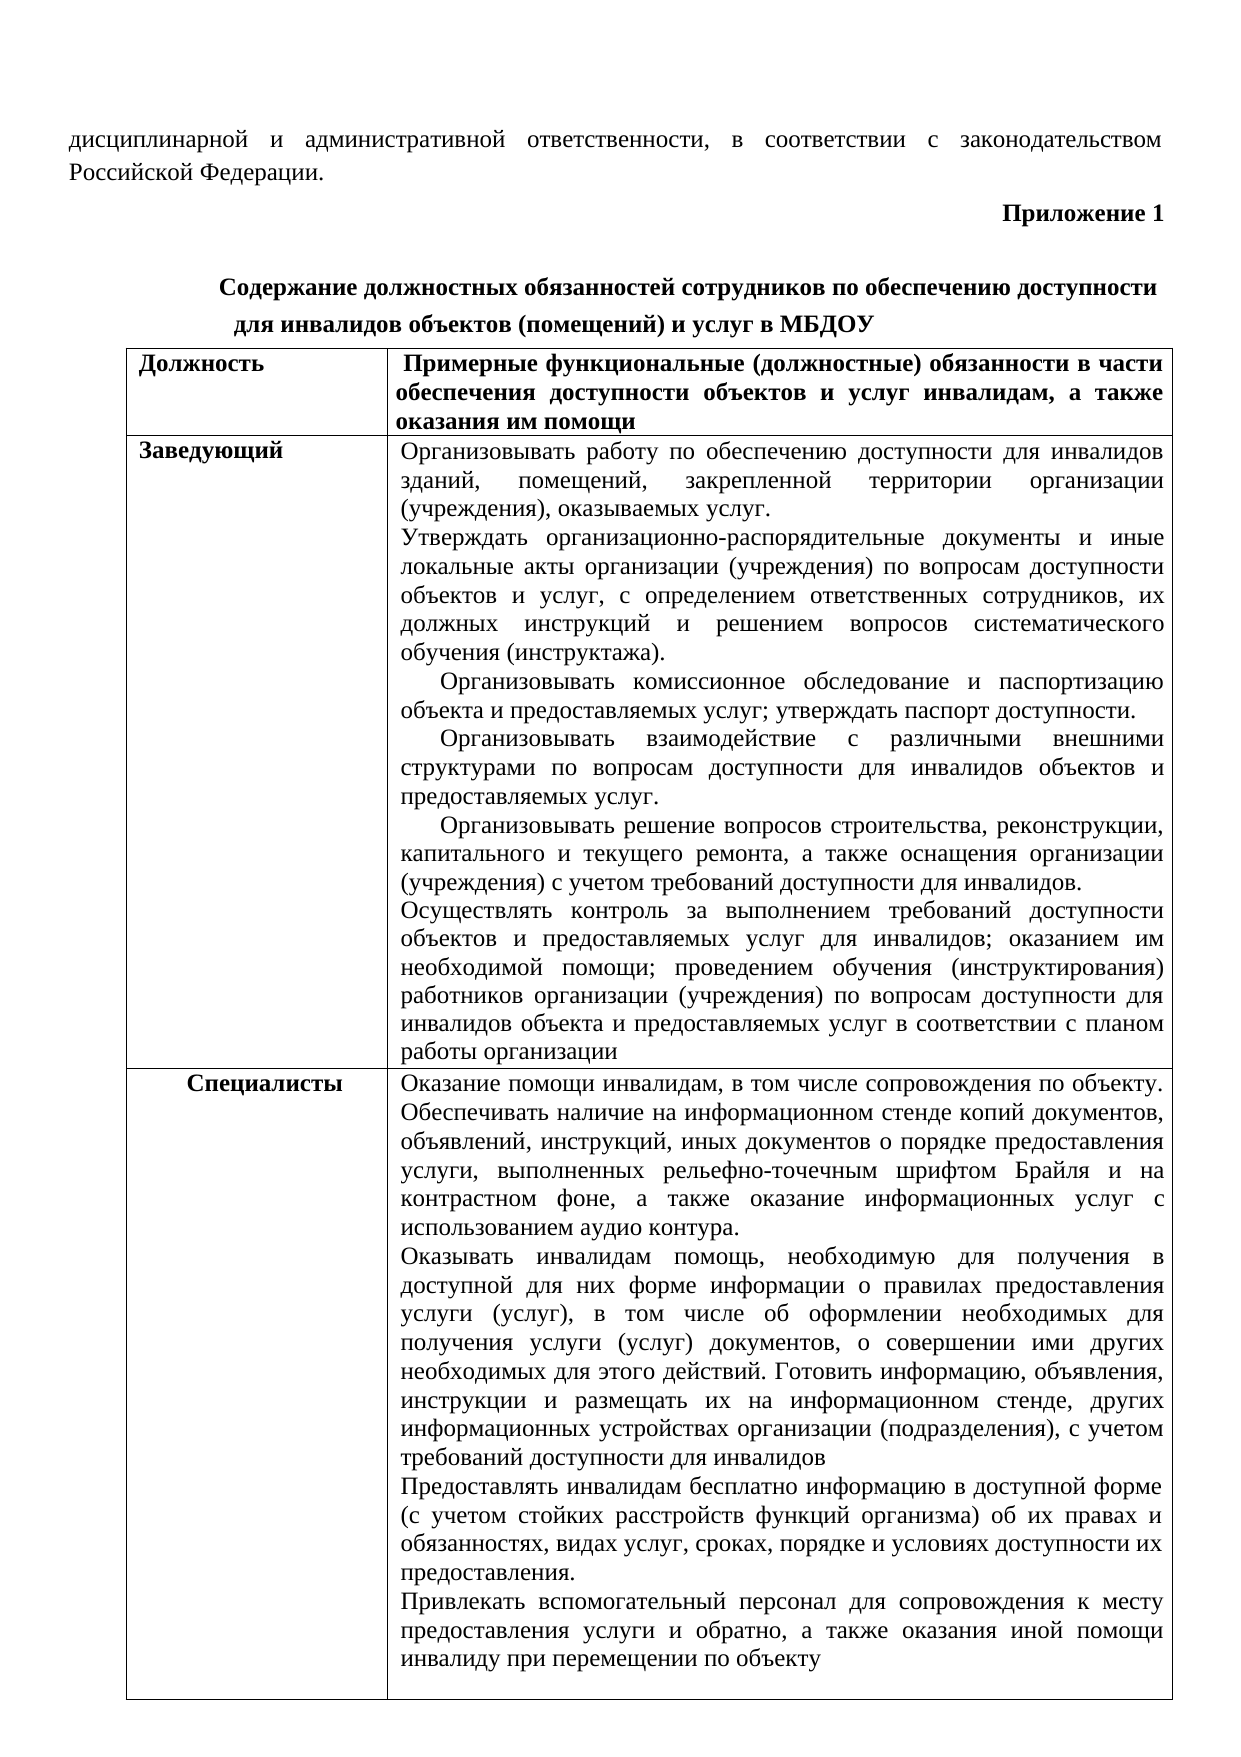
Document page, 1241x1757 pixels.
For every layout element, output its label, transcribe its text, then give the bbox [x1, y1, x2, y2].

text Содержание должностных обязанностей сотрудников по обеспечению доступности для инвалидов объектов (помещений) и услуг в МБДОУ [219, 272, 1164, 338]
table_cell Оказание помощи инвалидам, в том числе сопровождения по объекту. Обеспечивать наличие на информационном стенде копий документов, объявлений, инструкций, иных документов о порядке предоставления услуги, выполненных рельефно-точечным шрифтом Брайля и на контрастном фоне, а также оказание информационных услуг с использованием аудио контура. Оказывать инвалидам помощь, необходимую для получения в доступной для них форме информации о правилах предоставления услуги (услуг), в том числе об оформлении необходимых для получения услуги (услуг) документов, о совершении ими других необходимых для этого действий. Готовить информацию, объявления, инструкции и размещать их на информационном стенде, других информационных устройствах организации (подразделения), с учетом требований доступности для инвалидов Предоставлять инвалидам бесплатно информацию в доступной форме (с учетом стойких расстройств функций организма) об их правах и обязанностях, видах услуг, сроках, порядке и условиях доступности их предоставления. Привлекать вспомогательный персонал для сопровождения к месту предоставления услуги и обратно, а также оказания иной помощи инвалиду при перемещении по объекту [388, 1069, 1172, 1699]
table_header Должность [127, 349, 387, 435]
table_cell Заведующий [127, 436, 387, 1067]
subtitle Приложение 1 [44, 198, 1164, 227]
table_header Примерные функциональные (должностные) обязанности в части обеспечения доступности объектов и услуг инвалидам, а также оказания им помощи [388, 349, 1172, 435]
table_cell Организовывать работу по обеспечению доступности для инвалидов зданий, помещений, закрепленной территории организации (учреждения), оказываемых услуг. Утверждать организационно-распорядительные документы и иные локальные акты организации (учреждения) по вопросам доступности объектов и услуг, с определением ответственных сотрудников, их должных инструкций и решением вопросов систематического обучения (инструктажа). Организовывать комиссионное обследование и паспортизацию объекта и предоставляемых услуг; утверждать паспорт доступности. Организовывать взаимодействие с различными внешними структурами по вопросам доступности для инвалидов объектов и предоставляемых услуг. Организовывать решение вопросов строительства, реконструкции, капитального и текущего ремонта, а также оснащения организации (учреждения) с учетом требований доступности для инвалидов. Осуществлять контроль за выполнением требований доступности объектов и предоставляемых услуг для инвалидов; оказанием им необходимой помощи; проведением обучения (инструктирования) работников организации (учреждения) по вопросам доступности для инвалидов объекта и предоставляемых услуг в соответствии с планом работы организации [388, 436, 1172, 1067]
table_cell Специалисты [127, 1069, 387, 1699]
text дисциплинарной и административной ответственности, в соответствии с законодательством Российской Федерации. [69, 124, 1164, 186]
